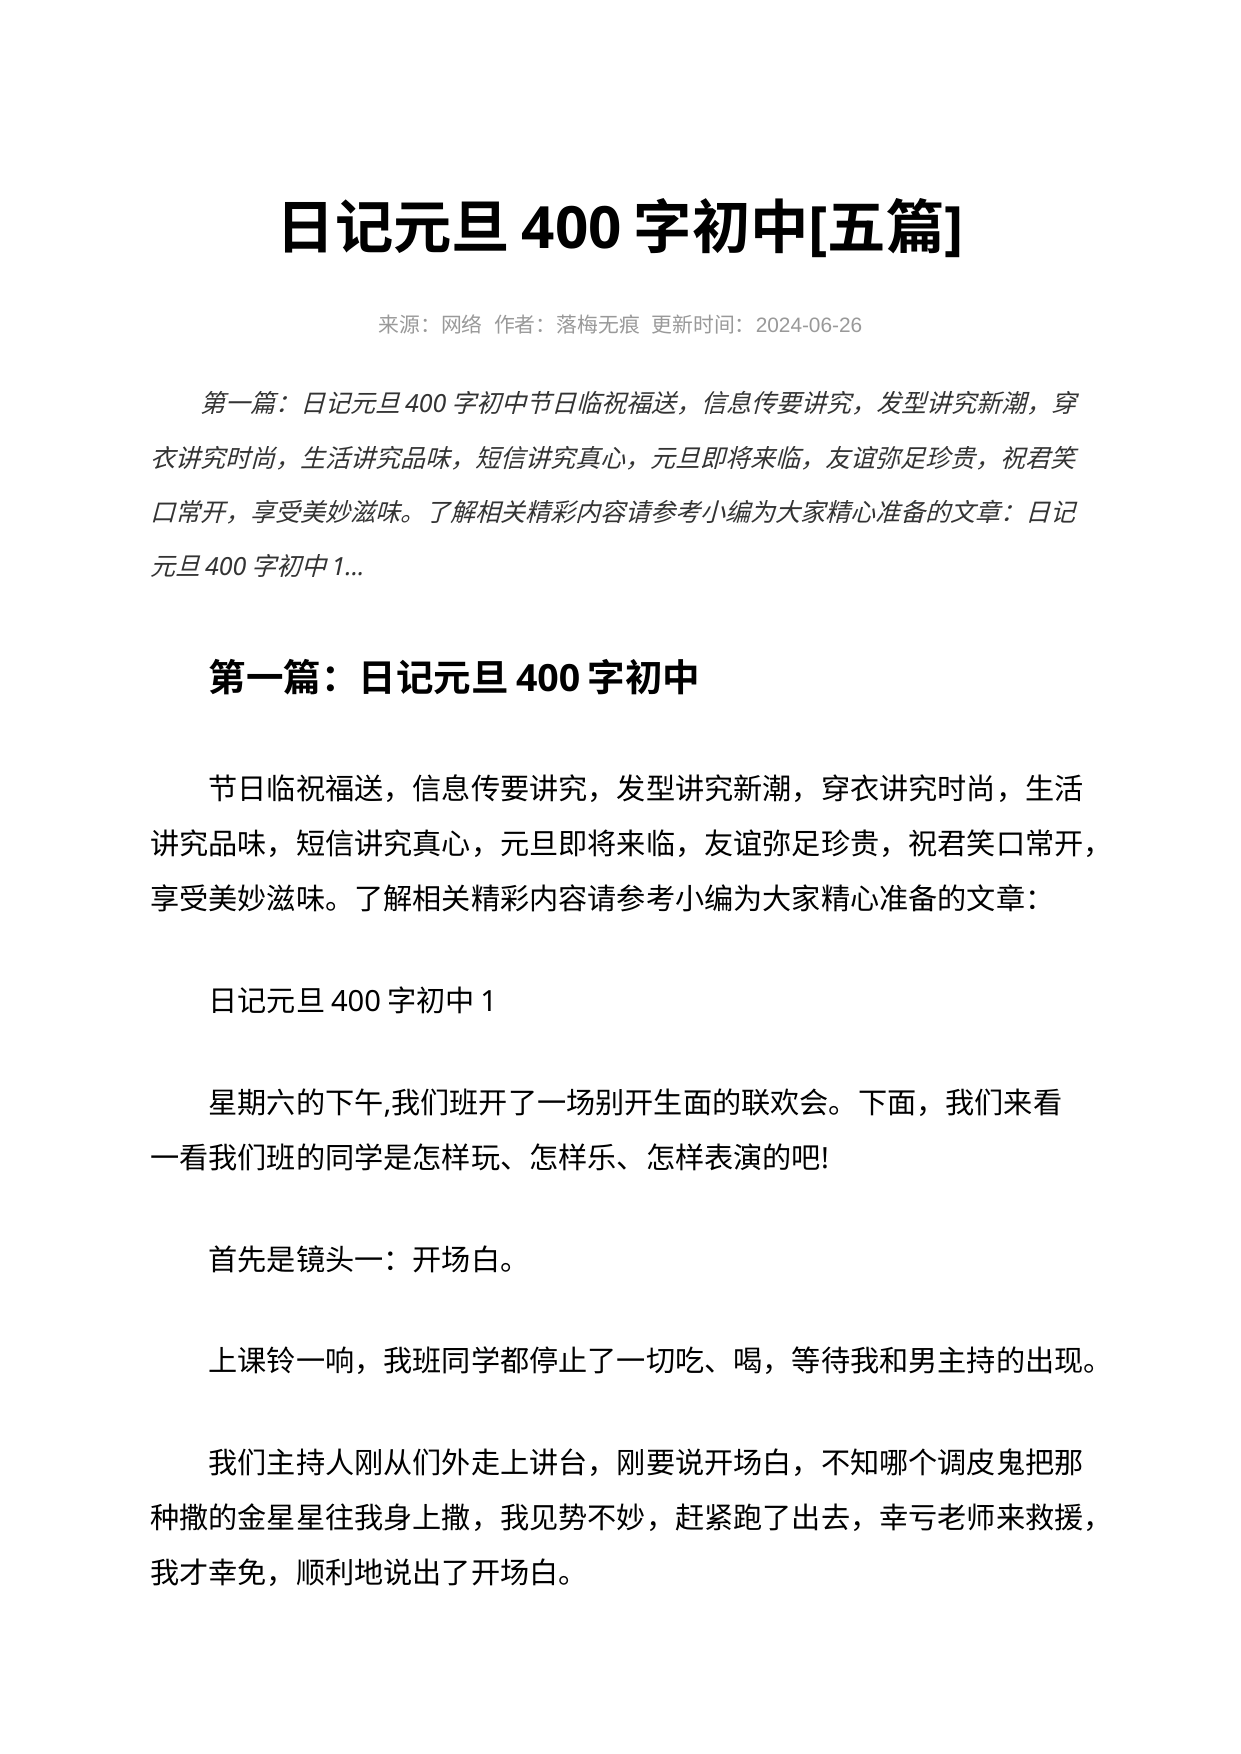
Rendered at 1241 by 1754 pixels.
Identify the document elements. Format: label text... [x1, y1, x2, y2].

text 上课铃一响，我班同学都停止了一切吃、喝，等待我和男主持的出现。 [150, 1338, 1090, 1380]
text 日记元旦400字初中1 [150, 977, 1090, 1020]
text 我们主持人刚从们外走上讲台，刚要说开场白，不知哪个调皮鬼把那种撒的金星星往我身上撒，我见势不妙，赶紧跑了出去，幸亏老师来救援，我才幸免，顺利地说出了开场白。 [150, 1440, 1090, 1592]
text 第一篇：日记元旦400字初中 [150, 648, 1090, 703]
subtitle 日记元旦400字初中[五篇] [150, 181, 1090, 266]
text 星期六的下午,我们班开了一场别开生面的联欢会。下面，我们来看一看我们班的同学是怎样玩、怎样乐、怎样表演的吧! [150, 1079, 1090, 1177]
text 首先是镜头一：开场白。 [150, 1236, 1090, 1278]
text 第一篇：日记元旦400字初中节日临祝福送，信息传要讲究，发型讲究新潮，穿衣讲究时尚，生活讲究品味，短信讲究真心，元旦即将来临，友谊弥足珍贵，祝君笑口常开，享受美妙滋味。了解相关精彩内容请参考小编为大家精心准备的文章：日记元旦400字初中1... [150, 384, 1090, 583]
text 节日临祝福送，信息传要讲究，发型讲究新潮，穿衣讲究时尚，生活讲究品味，短信讲究真心，元旦即将来临，友谊弥足珍贵，祝君笑口常开，享受美妙滋味。了解相关精彩内容请参考小编为大家精心准备的文章： [150, 766, 1090, 918]
text 来源：网络 作者：落梅无痕 更新时间：2024-06-26 [150, 313, 1090, 337]
